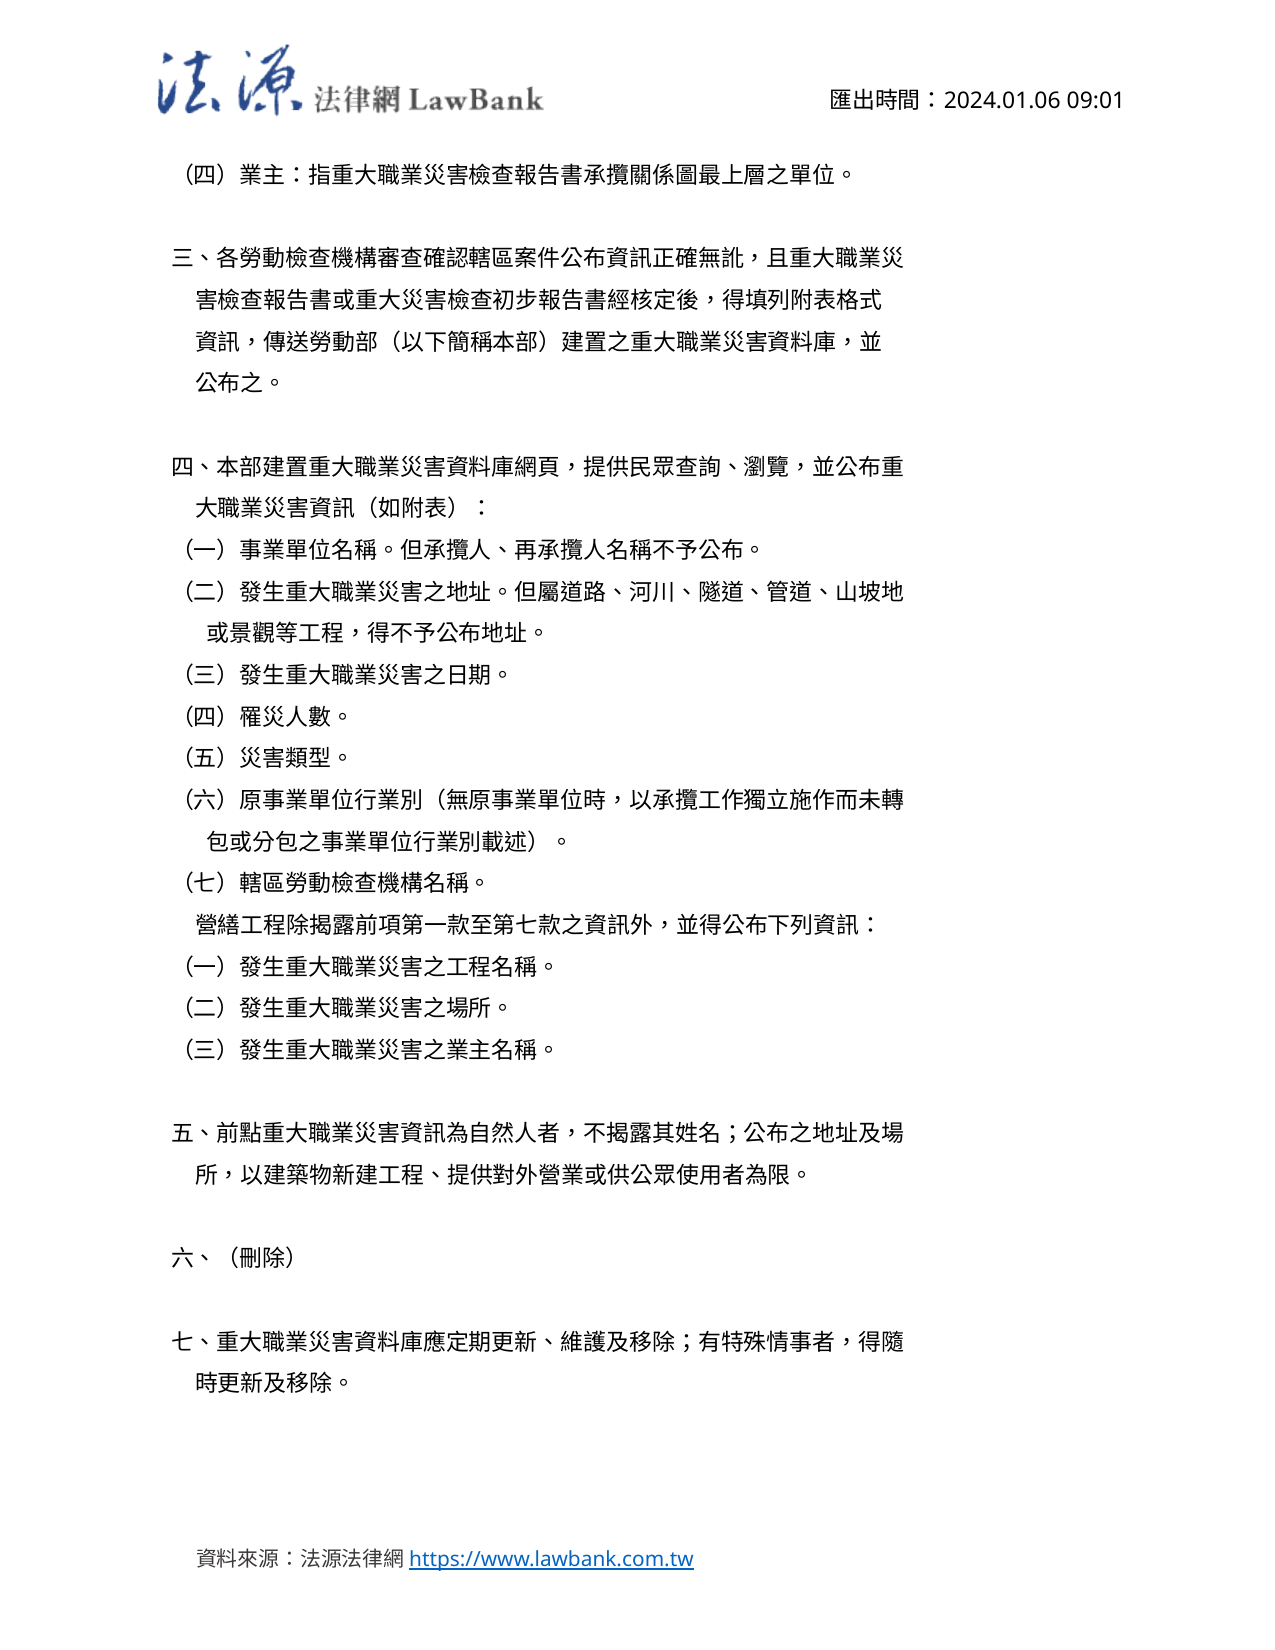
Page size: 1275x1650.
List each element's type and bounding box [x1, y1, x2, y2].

picture [157, 43, 544, 120]
